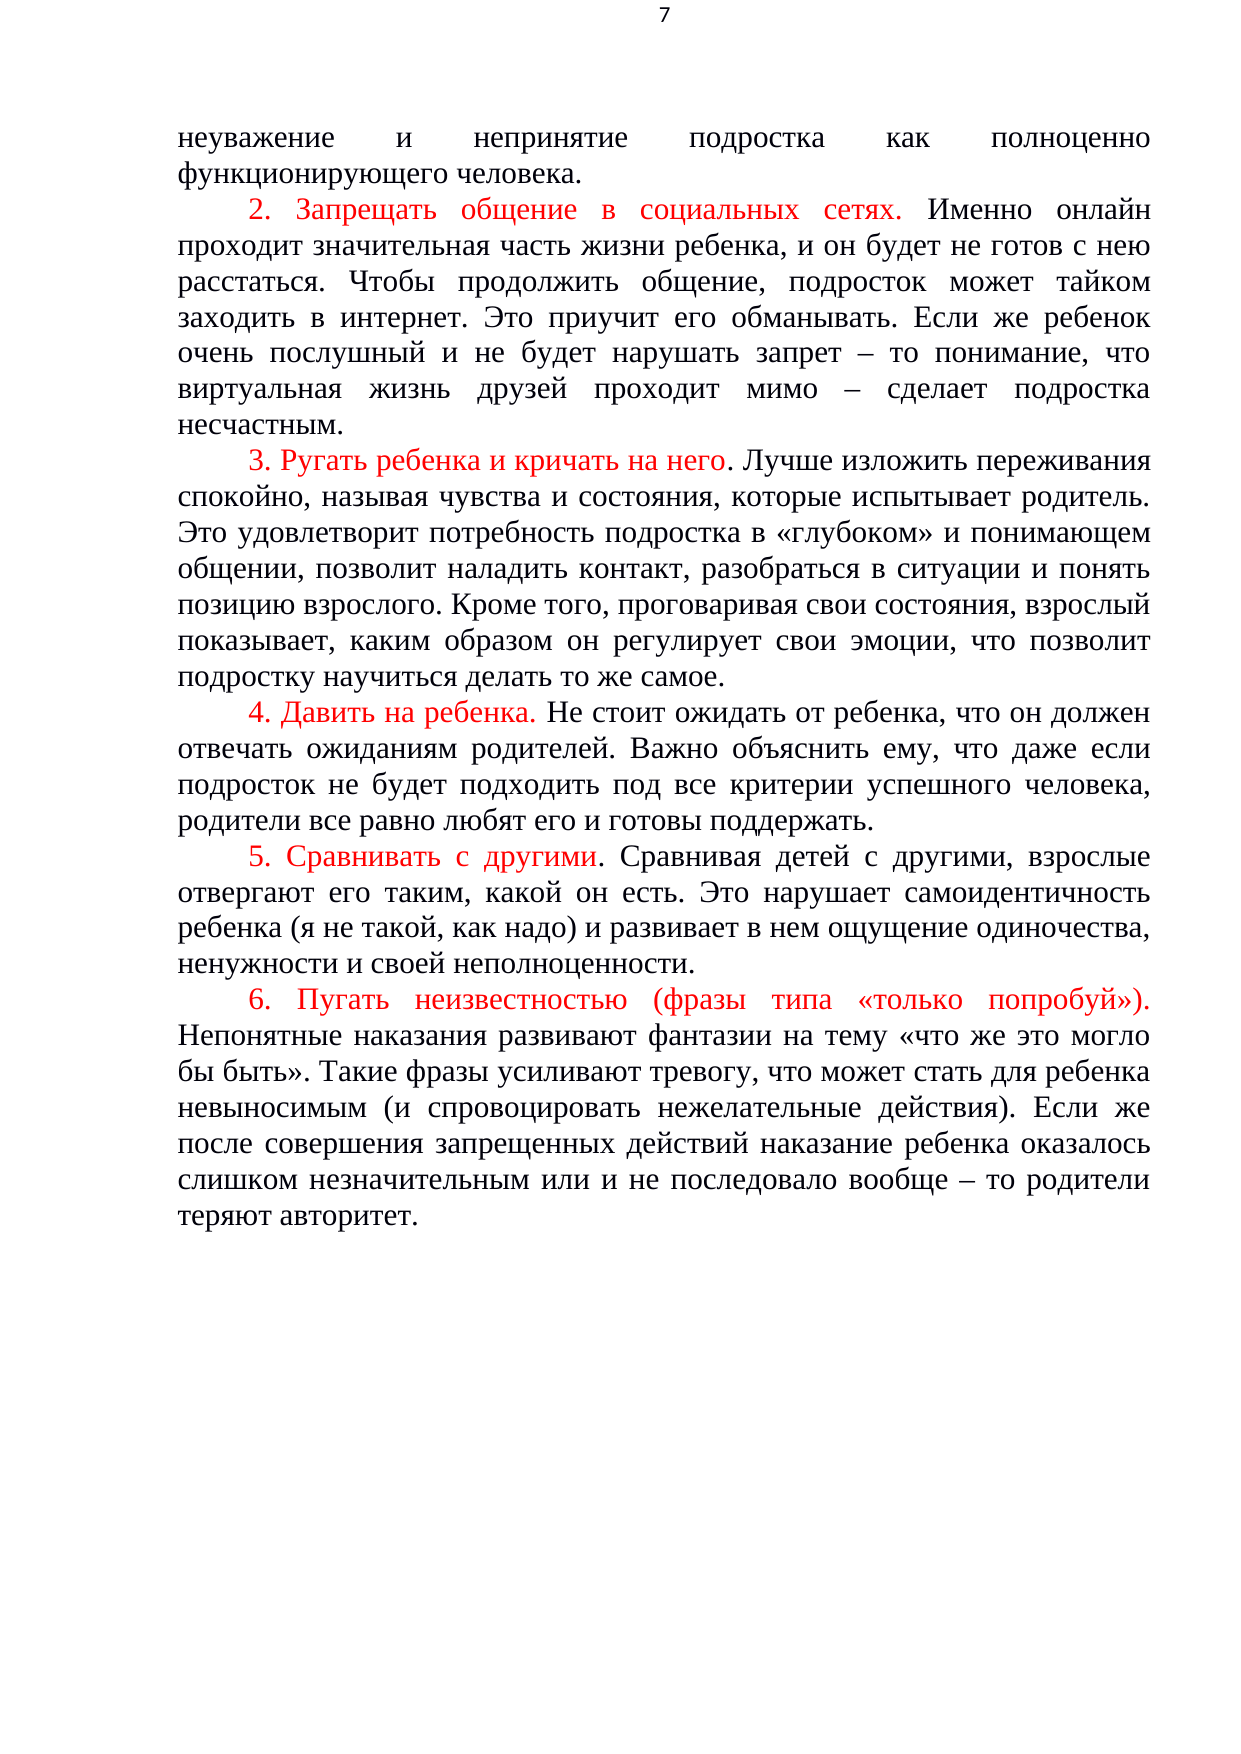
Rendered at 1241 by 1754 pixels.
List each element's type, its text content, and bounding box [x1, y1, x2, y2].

text 4. Давить на ребенка. Не стоит ожидать от ребенка, что он должен отвечать ожиданиям родителей. Важно объяснить ему, что даже если подросток не будет подходить под все критерии успешного человека, родители все равно любят его и готовы поддержать. [177, 693, 1152, 837]
text 5. Сравнивать с другими. Сравнивая детей с другими, взрослые отвергают его таким, какой он есть. Это нарушает самоидентичность ребенка (я не такой, как надо) и развивает в нем ощущение одиночества, ненужности и своей неполноценности. [177, 837, 1152, 981]
text 2. Запрещать общение в социальных сетях. Именно онлайн проходит значительная часть жизни ребенка, и он будет не готов с нею расстаться. Чтобы продолжить общение, подросток может тайком заходить в интернет. Это приучит его обманывать. Если же ребенок очень послушный и не будет нарушать запрет – то понимание, что виртуальная жизнь друзей проходит мимо – сделает подростка несчастным. [177, 190, 1152, 442]
text 3. Ругать ребенка и кричать на него. Лучше изложить переживания спокойно, называя чувства и состояния, которые испытывает родитель. Это удовлетворит потребность подростка в «глубоком» и понимающем общении, позволит наладить контакт, разобраться в ситуации и понять позицию взрослого. Кроме того, проговаривая свои состояния, взрослый показывает, каким образом он регулирует свои эмоции, что позволит подростку научиться делать то же самое. [177, 442, 1152, 693]
text 6. Пугать неизвестностью (фразы типа «только попробуй»). Непонятные наказания развивают фантазии на тему «что же это могло бы быть». Такие фразы усиливают тревогу, что может стать для ребенка невыносимым (и спровоцировать нежелательные действия). Если же после совершения запрещенных действий наказание ребенка оказалось слишком незначительным или и не последовало вообще – то родители теряют авторитет. [177, 981, 1152, 1232]
